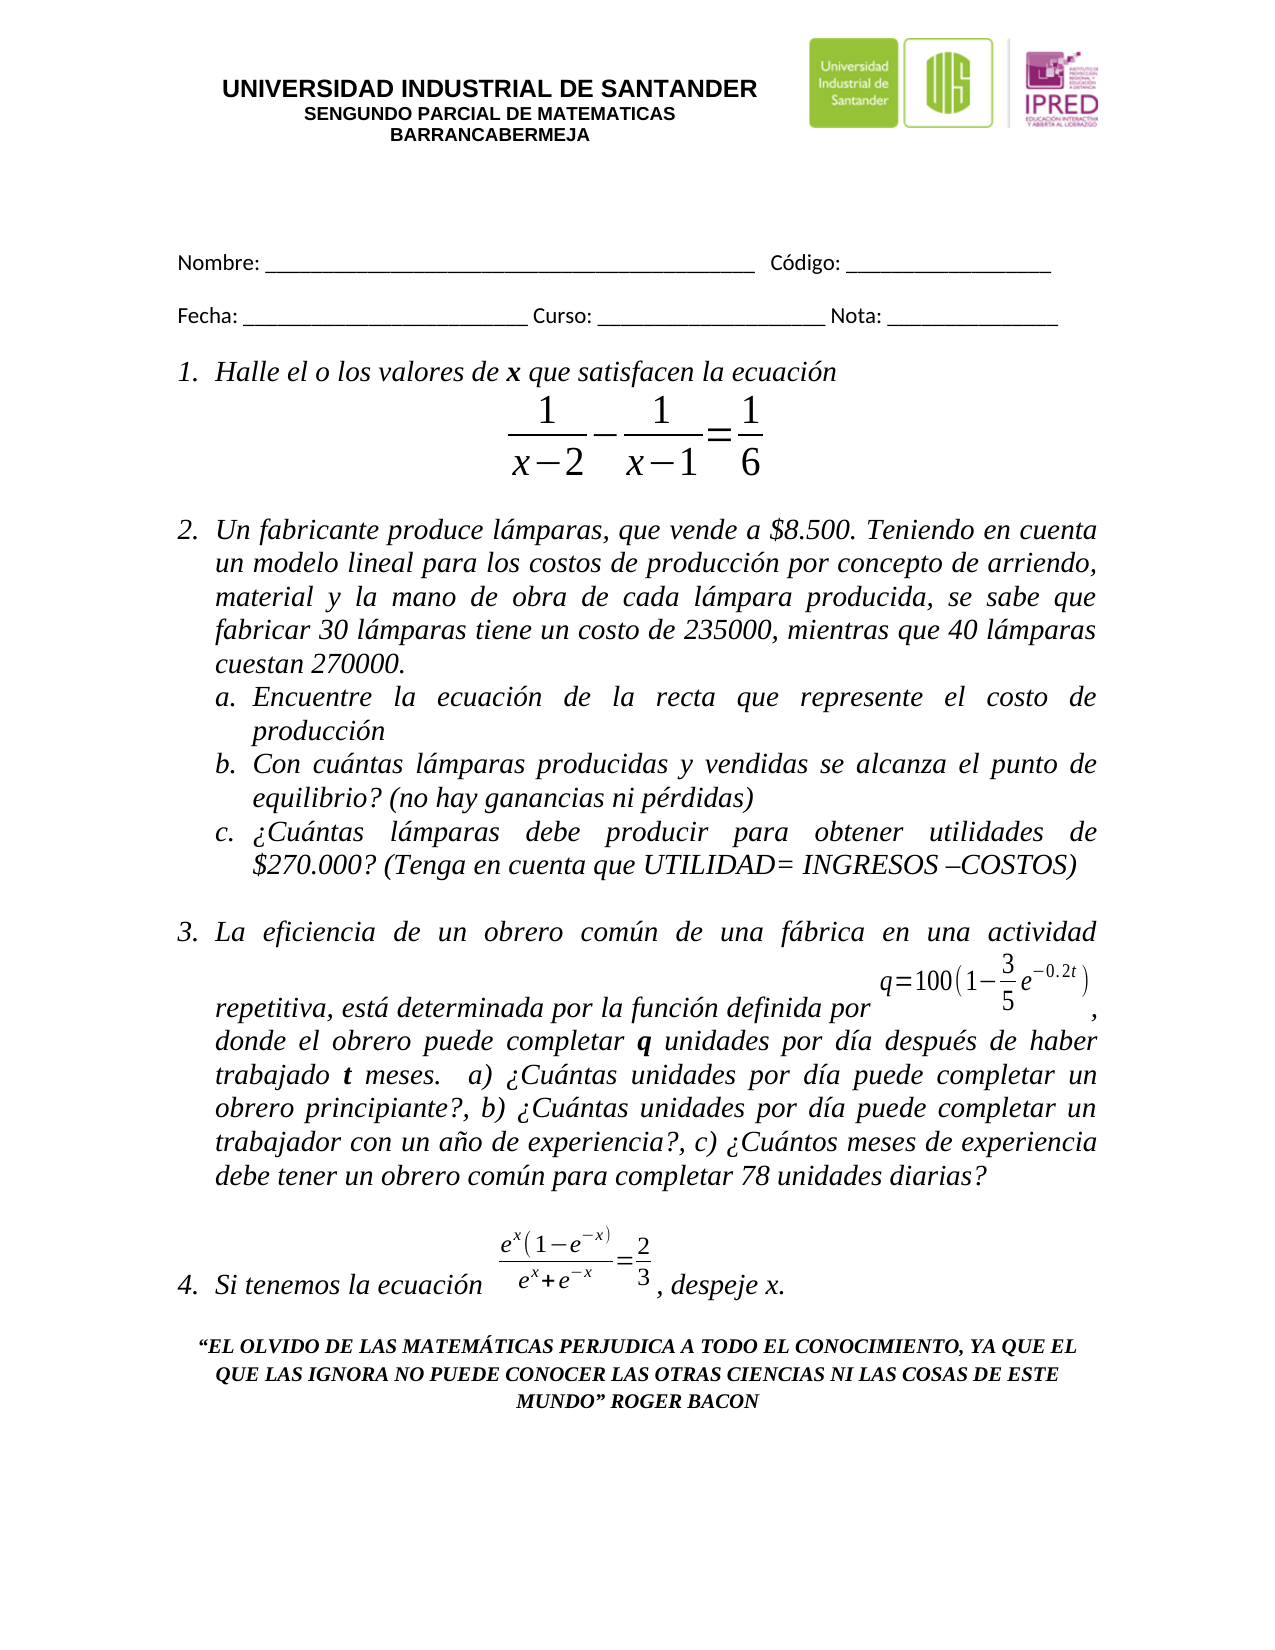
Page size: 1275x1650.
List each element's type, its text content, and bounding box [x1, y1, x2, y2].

list Si tenemos la ecuación , despeje x. [177, 1225, 1098, 1300]
picture [809, 38, 1099, 128]
list Encuentre la ecuación de la recta que represente el costo de producción [215, 679, 1098, 747]
list Halle el o los valores de x que satisfacen la ecuación [177, 354, 1098, 388]
list ¿Cuántas lámparas debe producir para obtener utilidades de $270.000? (Tenga en cuenta que UTILIDAD= INGRESOS –COSTOS) [215, 814, 1098, 881]
list Con cuántas lámparas producidas y vendidas se alcanza el punto de equilibrio? (no hay ganancias ni pérdidas) [215, 747, 1098, 814]
list La eficiencia de un obrero común de una fábrica en una actividad repetitiva, está determinada por la función definida por , donde el obrero puede completar q unidades por día después de haber trabajado t meses. a) ¿Cuántas unidades por día puede completar un obrero principiante?, b) ¿Cuántas unidades por día puede completar un trabajador con un año de experiencia?, c) ¿Cuántos meses de experiencia debe tener un obrero común para completar 78 unidades diarias? [177, 914, 1098, 1191]
text “EL OLVIDO DE LAS MATEMÁTICAS PERJUDICA A TODO EL CONOCIMIENTO, YA QUE EL QUE LAS IGNORA NO PUEDE CONOCER LAS OTRAS CIENCIAS NI LAS COSAS DE ESTE MUNDO” ROGER BACON [177, 1334, 1098, 1413]
text Nombre: ___________________________________________ Código: __________________ [177, 248, 1098, 276]
list Un fabricante produce lámparas, que vende a $8.500. Teniendo en cuenta un modelo lineal para los costos de producción por concepto de arriendo, material y la mano de obra de cada lámpara producida, se sabe que fabricar 30 lámparas tiene un costo de 235000, mientras que 40 lámparas cuestan 270000. [177, 512, 1098, 679]
text Fecha: _________________________ Curso: ____________________ Nota: _______________ [177, 301, 1098, 329]
